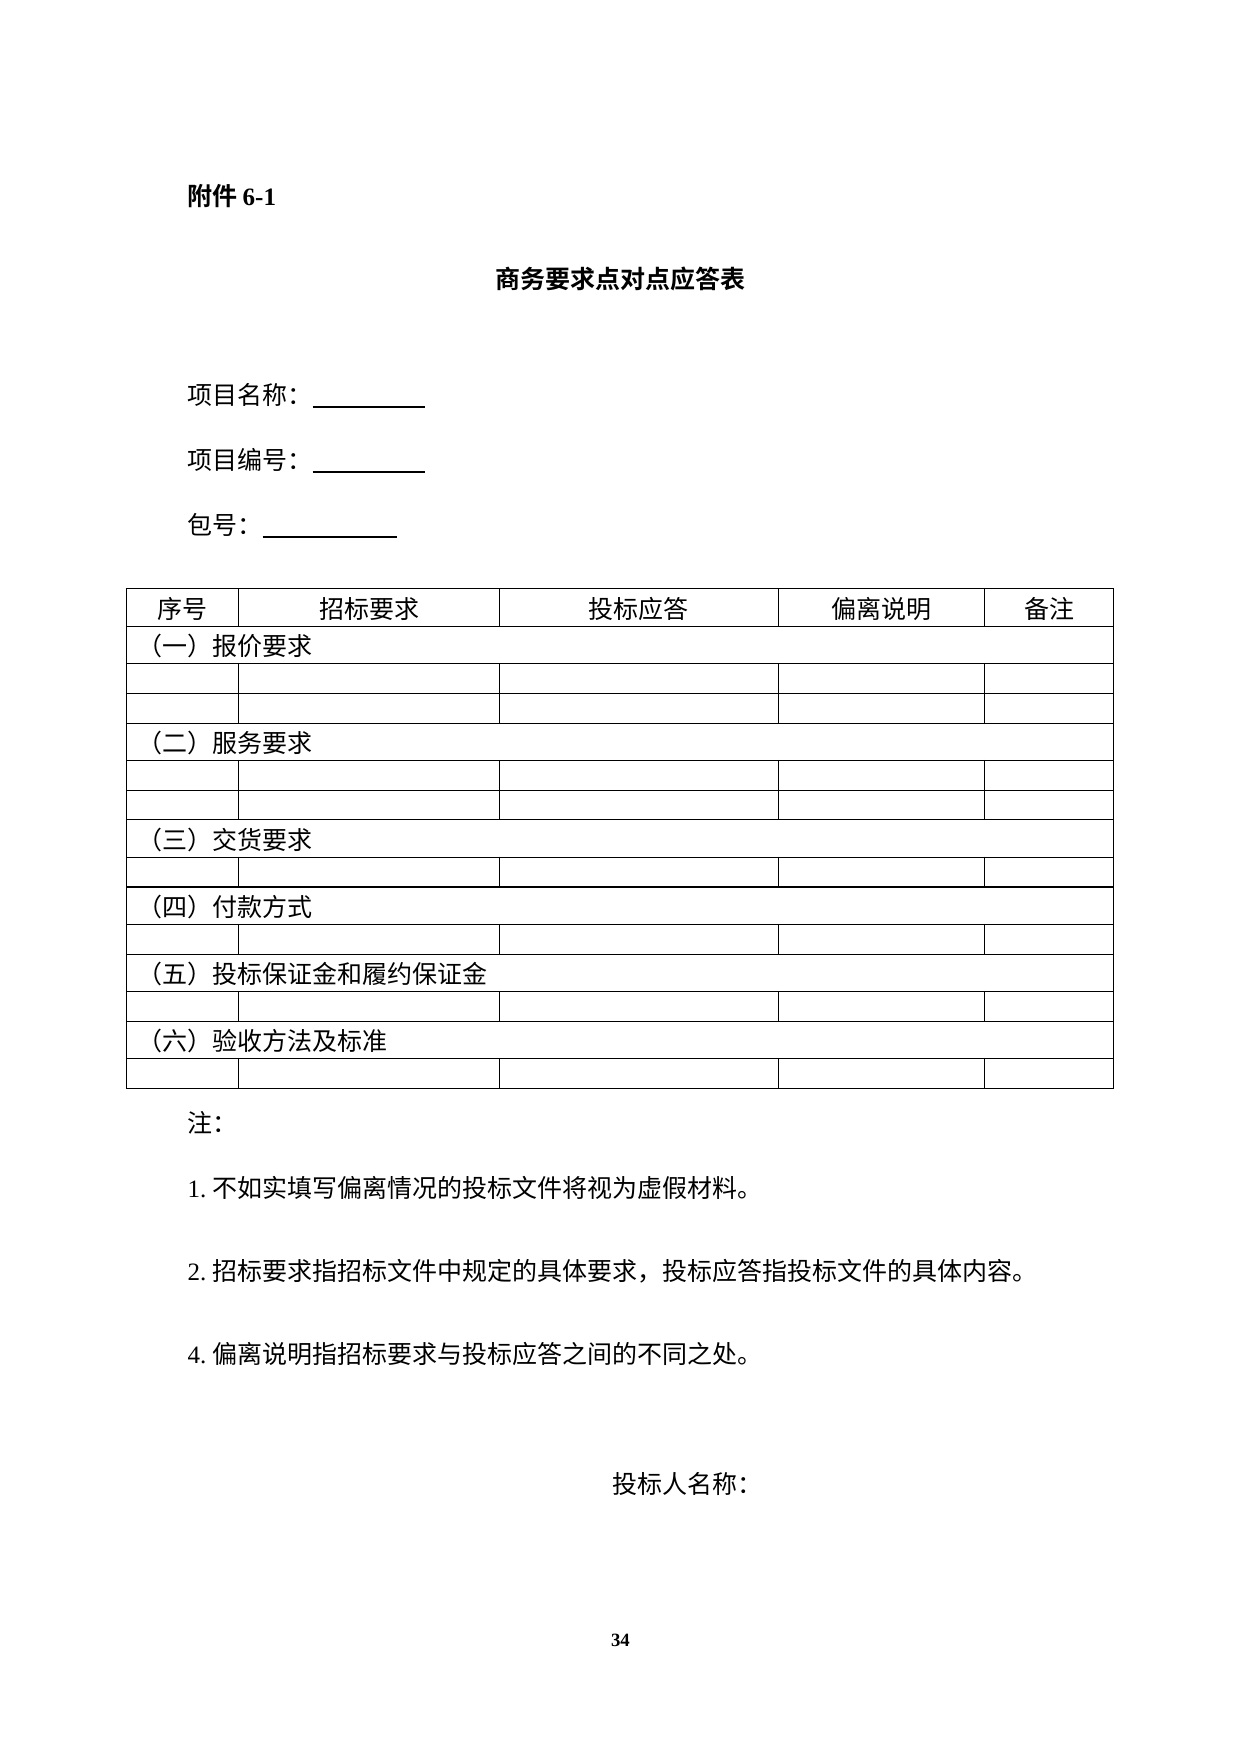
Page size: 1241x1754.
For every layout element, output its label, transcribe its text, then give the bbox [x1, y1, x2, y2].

table_cell [779, 694, 984, 722]
text 投标人名称： [187, 1450, 1053, 1515]
table_cell [500, 858, 778, 886]
table_header 序号 [127, 589, 238, 626]
table_cell [500, 992, 778, 1021]
table_cell [985, 992, 1113, 1021]
table_header 投标应答 [500, 589, 778, 626]
text 4. 偏离说明指招标要求与投标应答之间的不同之处。 [187, 1320, 1053, 1385]
text 附件6-1 [187, 162, 1053, 227]
table_cell [500, 761, 778, 789]
table_cell [127, 925, 238, 953]
table_header 备注 [985, 589, 1113, 626]
table_cell [239, 858, 499, 886]
table_cell [239, 992, 499, 1021]
table_cell [500, 694, 778, 722]
text 项目编号： [187, 426, 1053, 491]
table_cell [127, 761, 238, 789]
table_cell [239, 694, 499, 722]
table_cell [239, 1059, 499, 1088]
table_cell [779, 1059, 984, 1088]
text 2. 招标要求指招标文件中规定的具体要求，投标应答指投标文件的具体内容。 [187, 1237, 1053, 1302]
table_cell （一）报价要求 [127, 627, 1113, 663]
table_cell （六）验收方法及标准 [127, 1022, 1113, 1058]
table_cell [985, 858, 1113, 886]
table_cell [500, 791, 778, 819]
text 包号： [187, 491, 1053, 556]
table_cell [239, 761, 499, 789]
text 项目名称： [187, 361, 1053, 426]
table_cell [985, 791, 1113, 819]
table_cell （三）交货要求 [127, 820, 1113, 857]
table_cell [500, 925, 778, 953]
table_cell [985, 761, 1113, 789]
table_cell [779, 664, 984, 693]
table_cell [985, 925, 1113, 953]
table_cell [127, 1059, 238, 1088]
table_cell [127, 664, 238, 693]
table_cell （二）服务要求 [127, 724, 1113, 760]
table_cell [500, 664, 778, 693]
table_cell [985, 694, 1113, 722]
table_header 招标要求 [239, 589, 499, 626]
table_cell [779, 858, 984, 886]
table_cell [985, 1059, 1113, 1088]
table_cell [127, 992, 238, 1021]
table_cell [127, 858, 238, 886]
text 商务要求点对点应答表 [187, 245, 1053, 310]
table_cell [779, 791, 984, 819]
table_cell [779, 925, 984, 953]
table_cell [779, 761, 984, 789]
table_cell [239, 791, 499, 819]
text 1. 不如实填写偏离情况的投标文件将视为虚假材料。 [187, 1154, 1053, 1219]
text 注： [187, 1089, 1053, 1154]
table_cell [500, 1059, 778, 1088]
table_cell [127, 694, 238, 722]
table_cell （四）付款方式 [127, 888, 1113, 924]
table_cell [127, 791, 238, 819]
table_cell [985, 664, 1113, 693]
table_cell [239, 925, 499, 953]
table_cell [779, 992, 984, 1021]
table_header 偏离说明 [779, 589, 984, 626]
table_cell [239, 664, 499, 693]
table_cell （五）投标保证金和履约保证金 [127, 955, 1113, 991]
